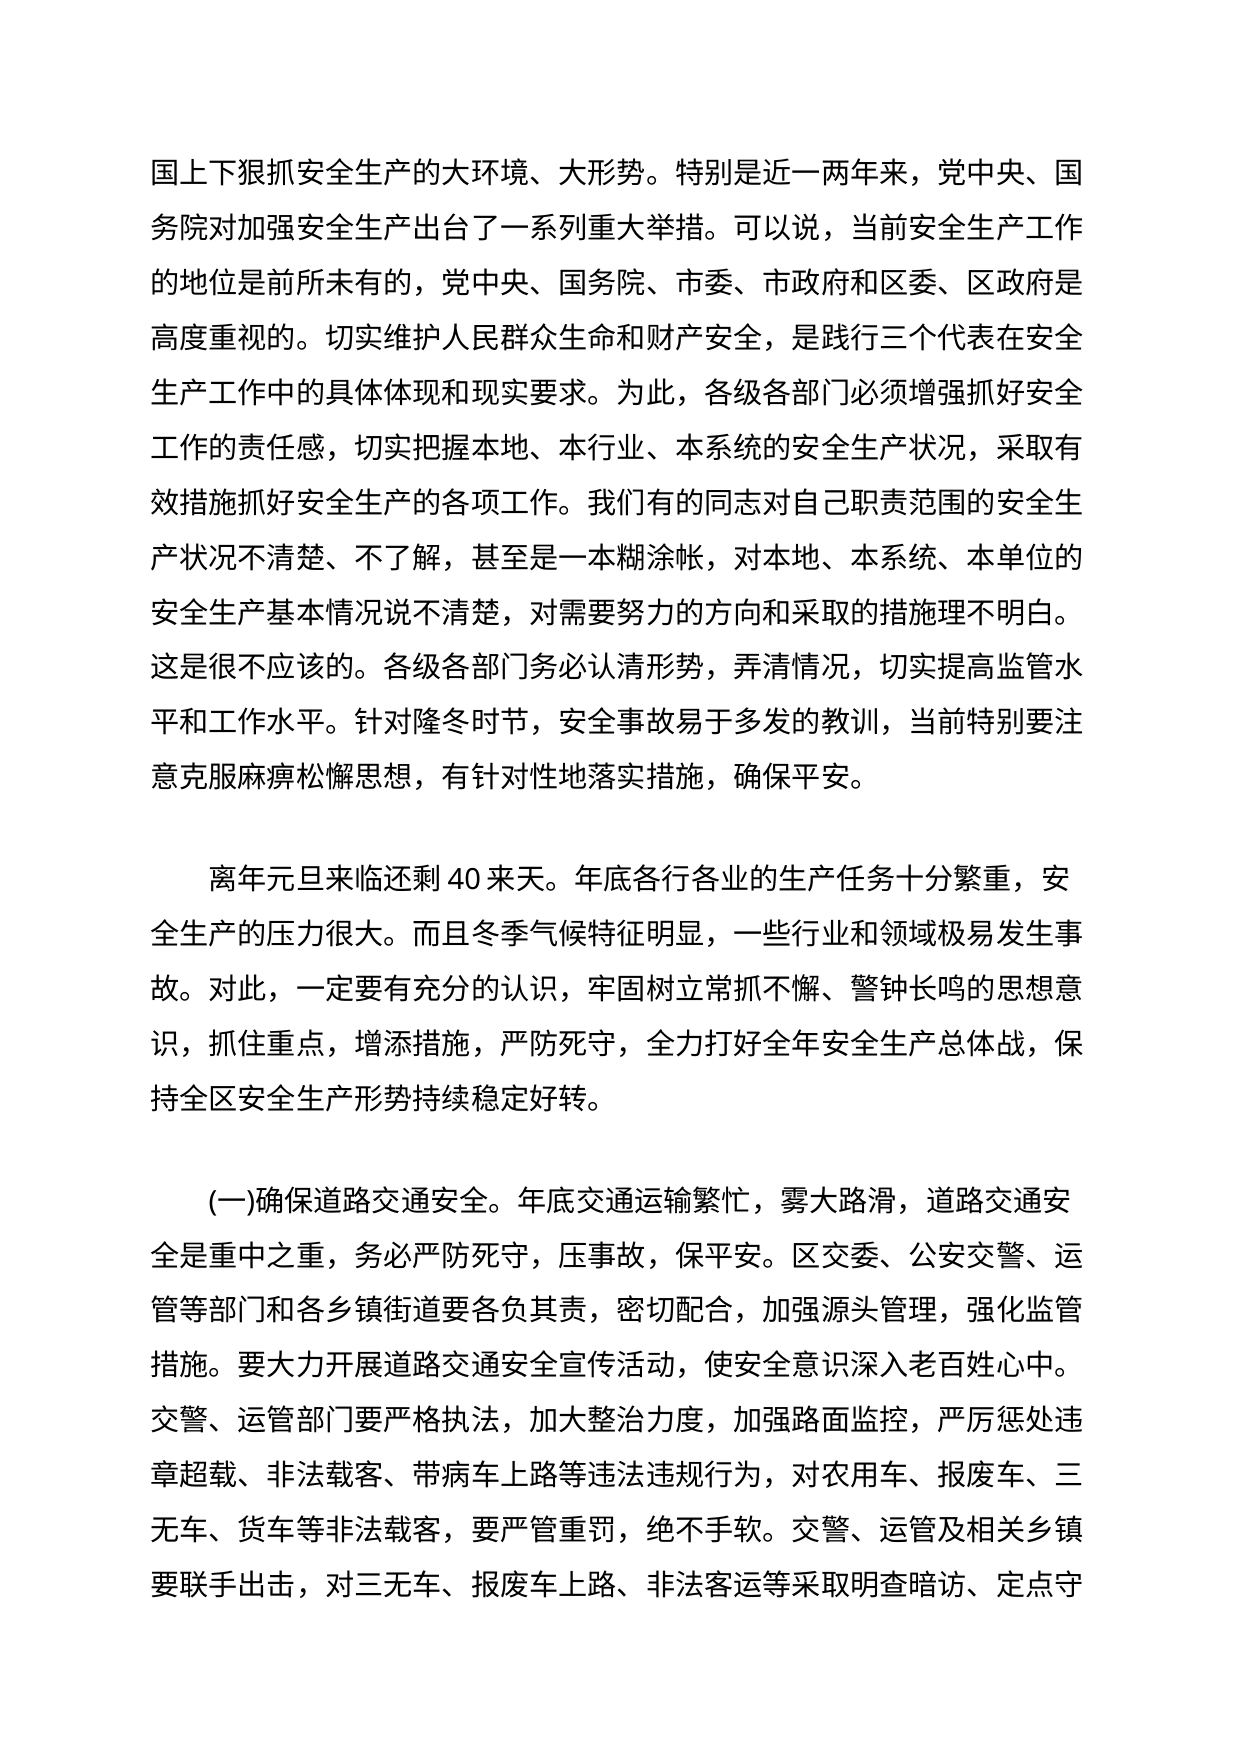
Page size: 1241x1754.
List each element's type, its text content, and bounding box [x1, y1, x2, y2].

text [150, 1177, 1090, 1604]
text 离年元旦来临还剩40来天。年底各行各业的生产任务十分繁重，安全生产的压力很大。而且冬季气候特征明显，一些行业和领域极易发生事故。对此，一定要有充分的认识，牢固树立常抓不懈、警钟长鸣的思想意识，抓住重点，增添措施，严防死守，全力打好全年安全生产总体战，保持全区安全生产形势持续稳定好转。 [150, 856, 1090, 1118]
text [150, 150, 1090, 796]
